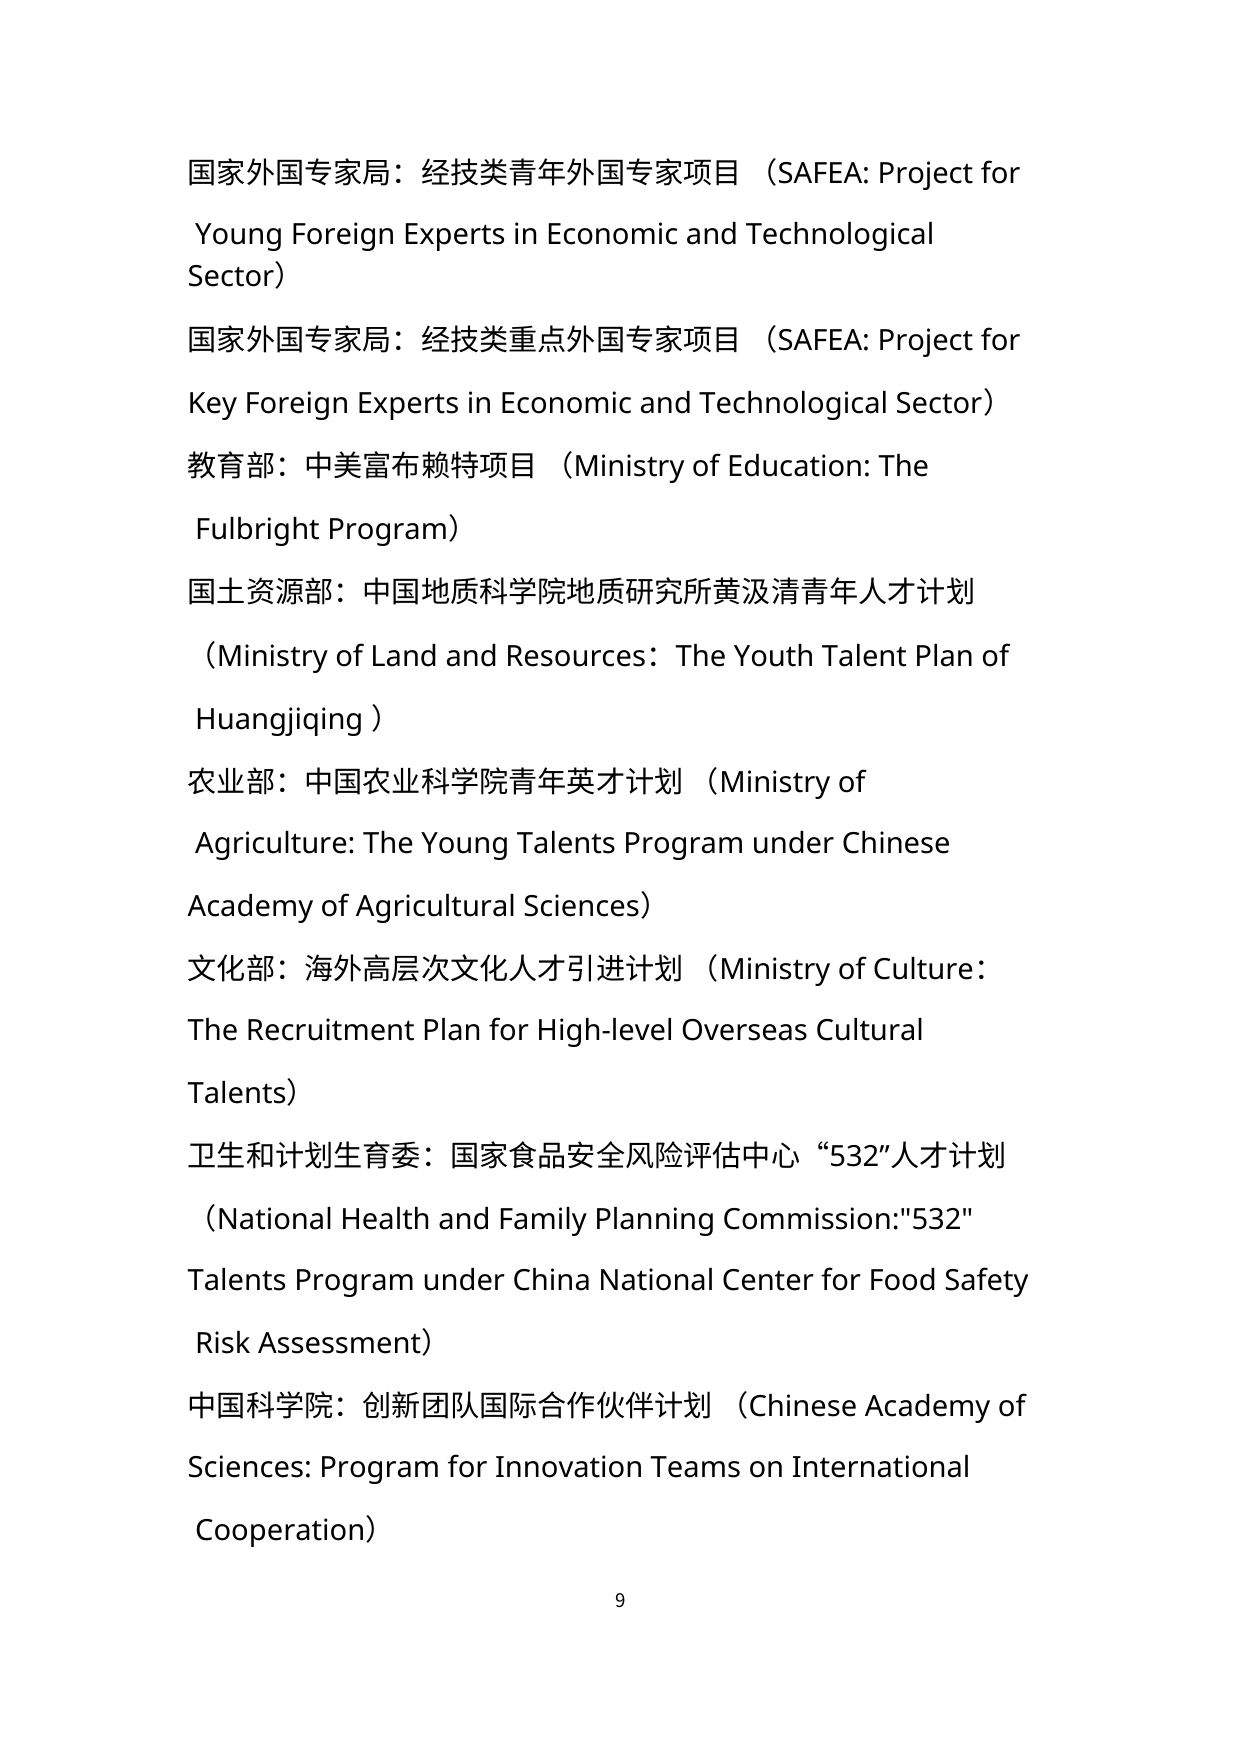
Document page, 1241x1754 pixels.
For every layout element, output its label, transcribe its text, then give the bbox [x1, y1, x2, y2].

text Talents） [187, 1069, 1053, 1112]
text Young Foreign Experts in Economic and Technological Sector） [187, 213, 1053, 295]
text 教育部：中美富布赖特项目 （Ministry of Education: The [187, 443, 1053, 485]
text （National Health and Family Planning Commission:"532" [187, 1196, 1053, 1238]
text The Recruitment Plan for High-level Overseas Cultural [187, 1009, 1053, 1048]
text Agriculture: The Young Talents Program under Chinese [187, 822, 1053, 862]
text Talents Program under China National Center for Food Safety [187, 1259, 1053, 1299]
text Academy of Agricultural Sciences） [187, 882, 1053, 925]
text Risk Assessment） [187, 1319, 1053, 1362]
text 卫生和计划生育委：国家食品安全风险评估中心“532”人才计划 [187, 1133, 1053, 1175]
text 农业部：中国农业科学院青年英才计划 （Ministry of [187, 759, 1053, 801]
text （Ministry of Land and Resources：The Youth Talent Plan of [187, 632, 1053, 674]
text Key Foreign Experts in Economic and Technological Sector） [187, 379, 1053, 422]
text Huangjiqing ） [187, 695, 1053, 738]
text Fulbright Program） [187, 506, 1053, 548]
text 文化部：海外高层次文化人才引进计划 （Ministry of Culture： [187, 946, 1053, 988]
text Sciences: Program for Innovation Teams on International [187, 1446, 1053, 1486]
text 国家外国专家局：经技类青年外国专家项目 （SAFEA: Project for [187, 150, 1053, 192]
text Cooperation） [187, 1507, 1053, 1549]
text 中国科学院：创新团队国际合作伙伴计划 （Chinese Academy of [187, 1383, 1053, 1425]
text 国家外国专家局：经技类重点外国专家项目 （SAFEA: Project for [187, 316, 1053, 358]
text 国土资源部：中国地质科学院地质研究所黄汲清青年人才计划 [187, 569, 1053, 611]
